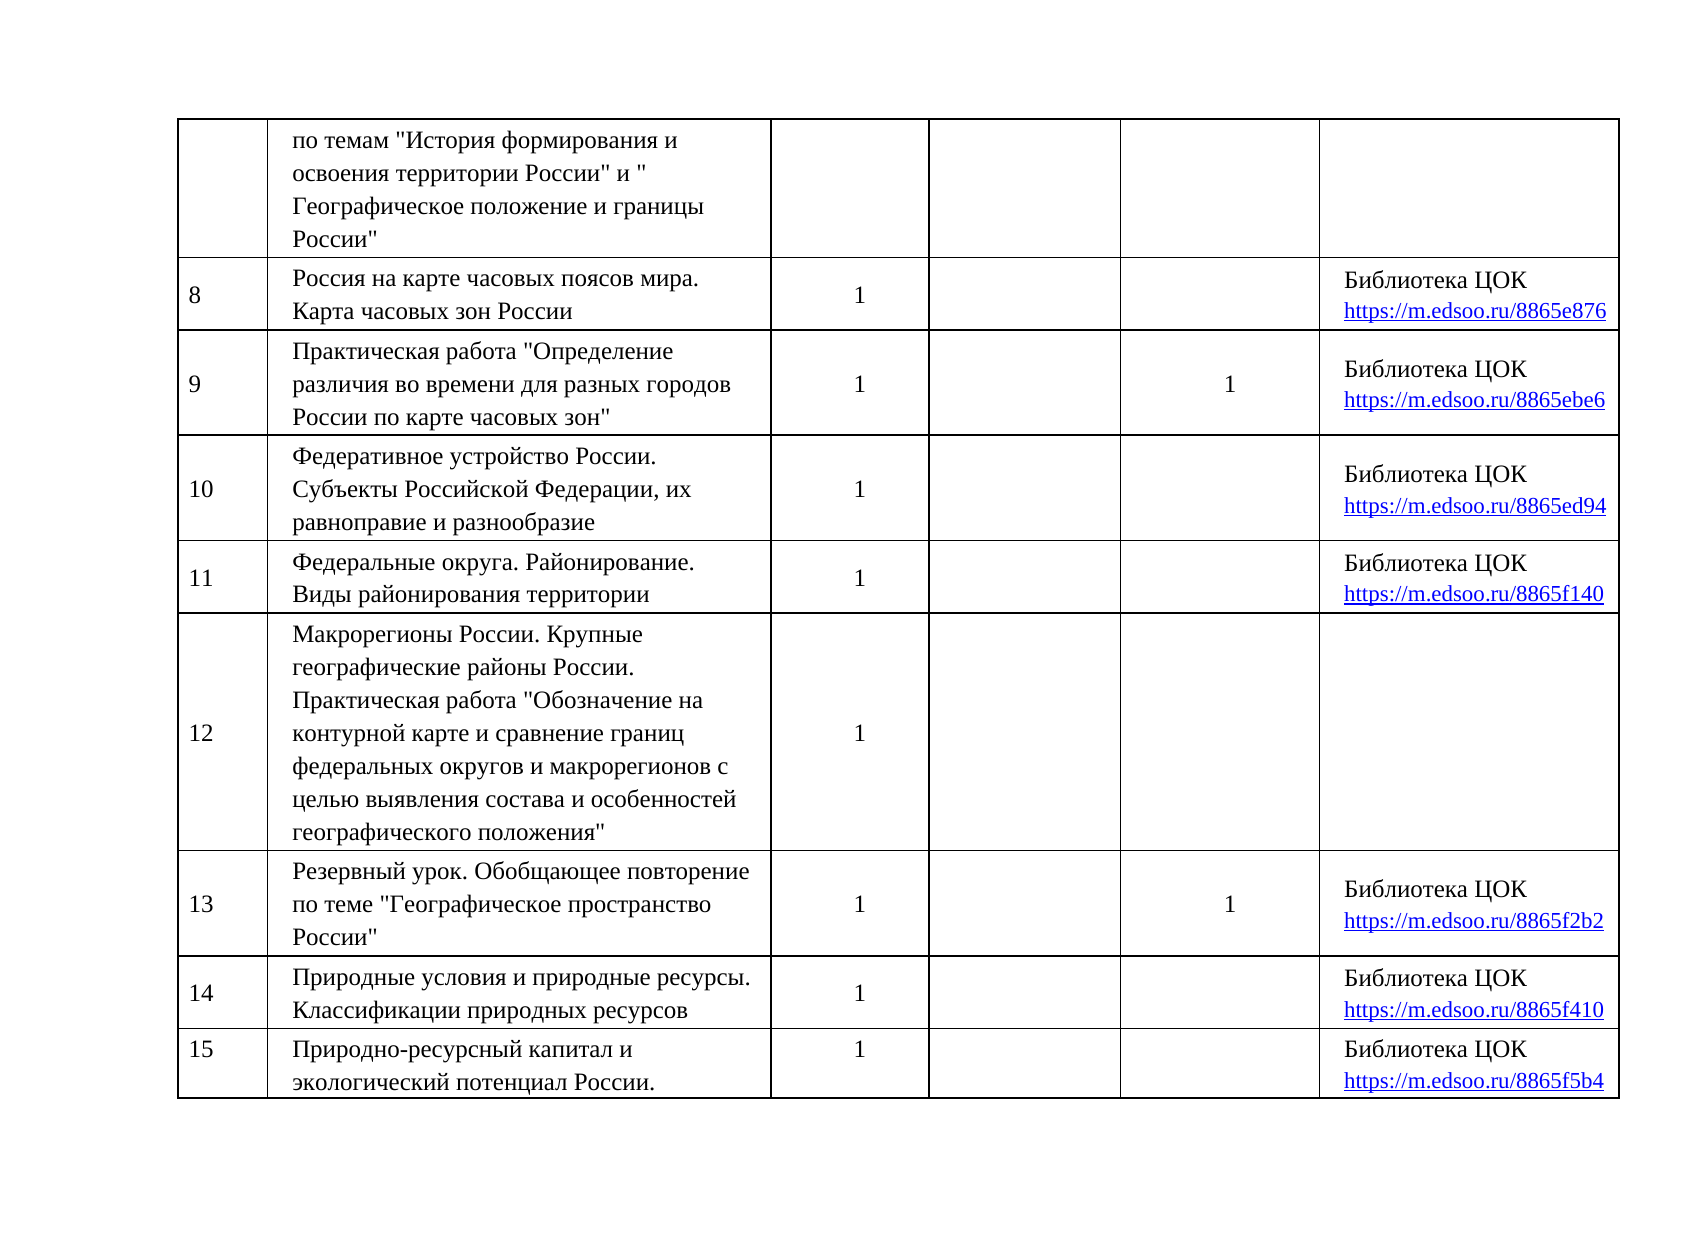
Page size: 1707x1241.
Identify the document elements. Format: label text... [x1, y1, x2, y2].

table_cell 1 [772, 436, 928, 540]
table_cell Федеративное устройство России. Субъекты Российской Федерации, их равноправие и разнообразие [268, 436, 770, 540]
table_cell [930, 614, 1120, 850]
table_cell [1320, 1029, 1618, 1097]
table_cell [1121, 541, 1319, 612]
table_cell Федеральные округа. Районирование. Виды районирования территории [268, 541, 770, 612]
table_cell [930, 851, 1120, 955]
table_cell [1121, 120, 1319, 257]
table_cell 12 [179, 614, 267, 850]
table_cell 1 [772, 1029, 928, 1097]
table_cell [1320, 120, 1618, 257]
table_cell Библиотека ЦОК https://m.edsoo.ru/8865ebe6 [1320, 331, 1618, 434]
table_cell Природные условия и природные ресурсы. Классификации природных ресурсов [268, 957, 770, 1027]
table_cell Практическая работа "Определение различия во времени для разных городов России по карте часовых зон" [268, 331, 770, 434]
table_cell 10 [179, 436, 267, 540]
table_cell 1 [772, 331, 928, 434]
table_cell 14 [179, 957, 267, 1027]
table_cell Россия на карте часовых поясов мира. Карта часовых зон России [268, 258, 770, 329]
table_cell [930, 436, 1120, 540]
table_cell [1320, 614, 1618, 850]
table_cell [930, 120, 1120, 257]
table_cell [268, 1029, 770, 1097]
table_cell 1 [772, 614, 928, 850]
table_cell Макрорегионы России. Крупные географические районы России. Практическая работа "Обозначение на контурной карте и сравнение границ федеральных округов и макрорегионов с целью выявления состава и особенностей географического положения" [268, 614, 770, 850]
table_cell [268, 120, 770, 257]
table_cell Библиотека ЦОК https://m.edsoo.ru/8865f140 [1320, 541, 1618, 612]
table_cell Библиотека ЦОК https://m.edsoo.ru/8865f2b2 [1320, 851, 1618, 955]
table_cell [930, 331, 1120, 434]
table_cell Библиотека ЦОК https://m.edsoo.ru/8865f410 [1320, 957, 1618, 1027]
table_cell [1121, 614, 1319, 850]
table_cell [930, 541, 1120, 612]
table_cell 13 [179, 851, 267, 955]
table_cell 11 [179, 541, 267, 612]
table_cell 1 [1121, 331, 1319, 434]
table_cell [930, 258, 1120, 329]
table_cell 7 [179, 120, 267, 257]
table_cell Библиотека ЦОК https://m.edsoo.ru/8865ed94 [1320, 436, 1618, 540]
table_cell [1121, 957, 1319, 1027]
table_cell [930, 957, 1120, 1027]
table_cell Библиотека ЦОК https://m.edsoo.ru/8865e876 [1320, 258, 1618, 329]
table_cell [930, 1029, 1120, 1097]
table_cell Резервный урок. Обобщающее повторение по теме "Географическое пространство России" [268, 851, 770, 955]
table_cell 1 [772, 957, 928, 1027]
table_cell 15 [179, 1029, 267, 1097]
table_cell [1121, 436, 1319, 540]
table_cell 1 [772, 541, 928, 612]
table_cell 9 [179, 331, 267, 434]
table_cell 1 [772, 851, 928, 955]
table_cell 1 [772, 120, 928, 257]
table_cell 1 [1121, 851, 1319, 955]
table_cell 8 [179, 258, 267, 329]
table_cell [1121, 1029, 1319, 1097]
table_cell 1 [772, 258, 928, 329]
table_cell [1121, 258, 1319, 329]
